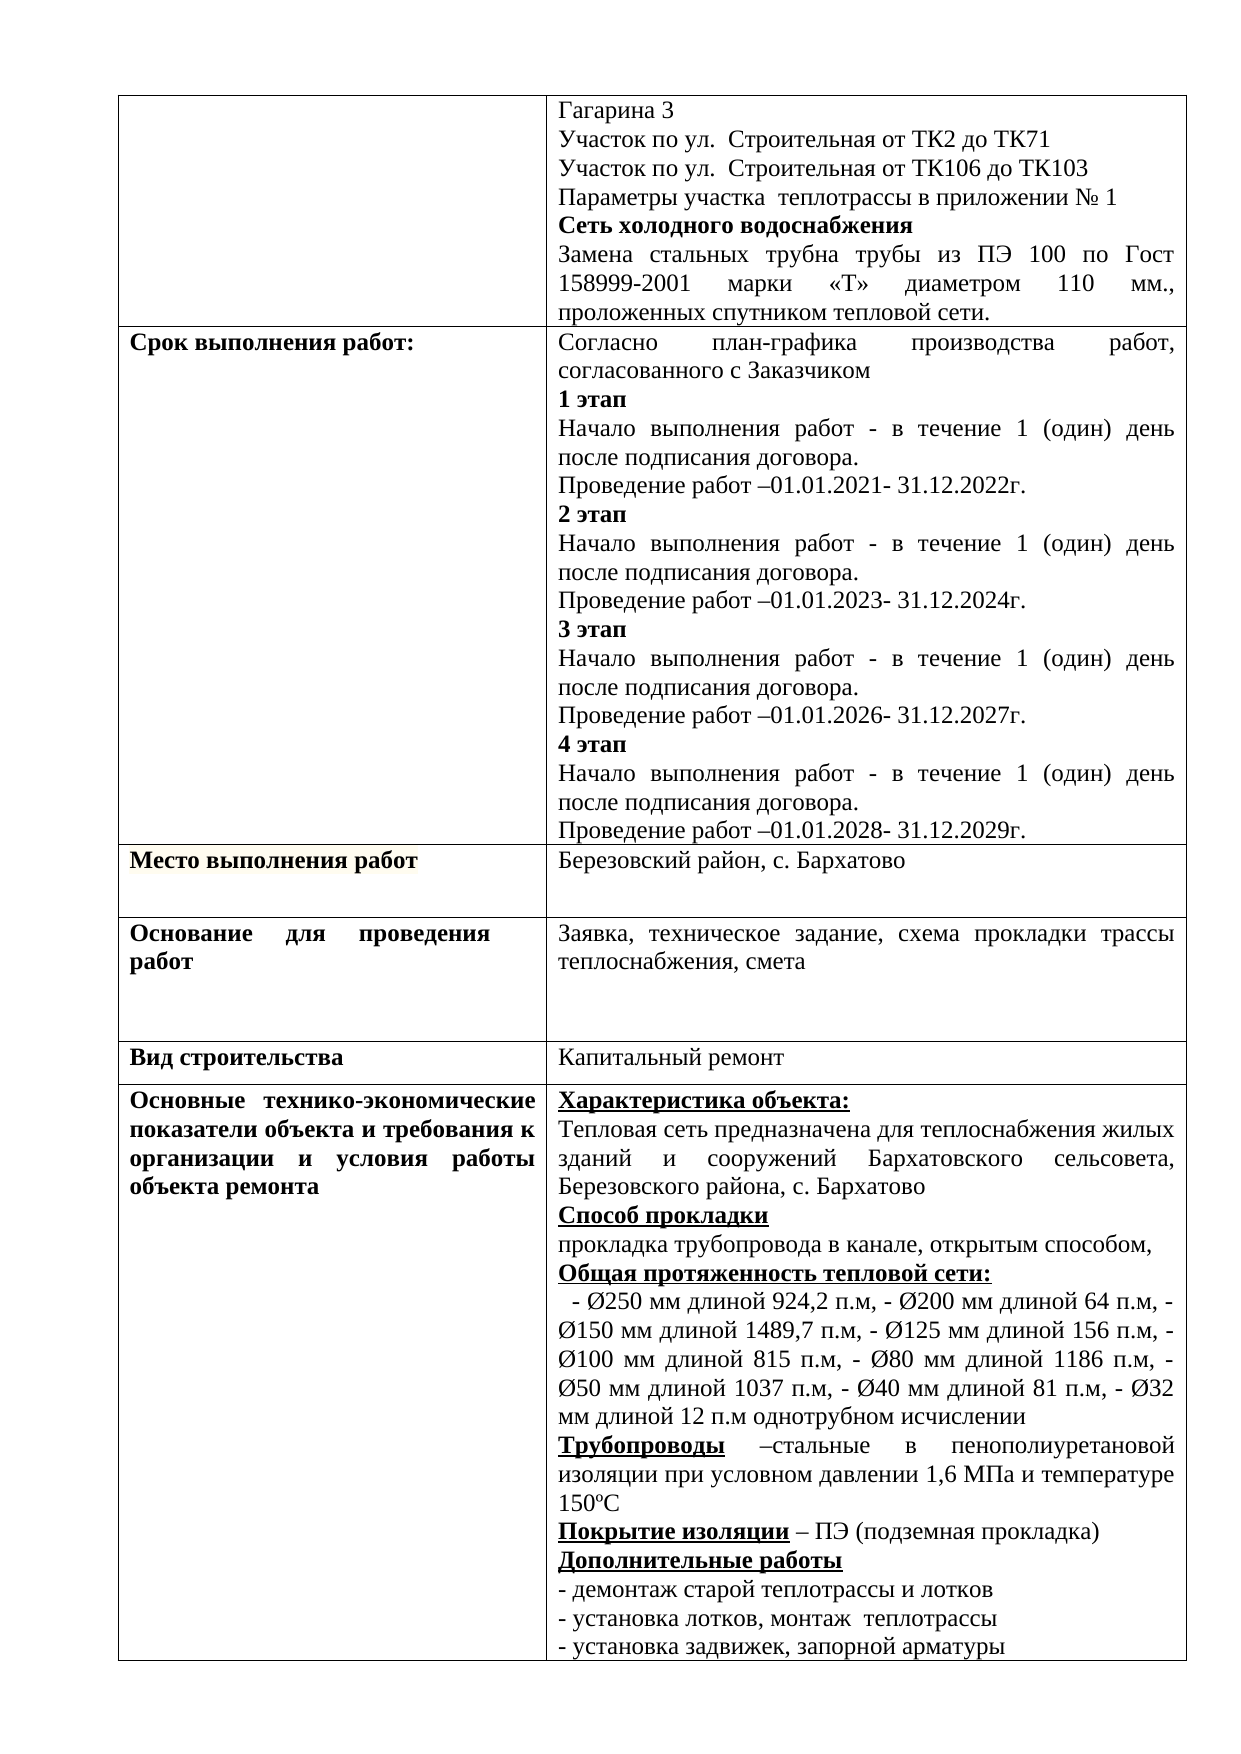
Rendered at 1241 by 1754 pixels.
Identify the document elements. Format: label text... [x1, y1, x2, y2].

table_cell Основание для проведения работ [119, 918, 546, 1041]
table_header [547, 96, 1186, 326]
table_cell Капитальный ремонт [547, 1042, 1186, 1084]
table_cell Место выполнения работ [119, 845, 546, 917]
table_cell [119, 1085, 546, 1660]
table_cell Срок выполнения работ: [119, 327, 546, 844]
table_cell Березовский район, с. Бархатово [547, 845, 1186, 917]
table_cell Заявка, техническое задание, схема прокладки трассы теплоснабжения, смета [547, 918, 1186, 1041]
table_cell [547, 1085, 1186, 1660]
table_cell Согласно план-графика производства работ, согласованного с Заказчиком 1 этап Начало выполнения работ - в течение 1 (один) день после подписания договора. Проведение работ –01.01.2021- 31.12.2022г. 2 этап Начало выполнения работ - в течение 1 (один) день после подписания договора. Проведение работ –01.01.2023- 31.12.2024г. 3 этап Начало выполнения работ - в течение 1 (один) день после подписания договора. Проведение работ –01.01.2026- 31.12.2027г. 4 этап Начало выполнения работ - в течение 1 (один) день после подписания договора. Проведение работ –01.01.2028- 31.12.2029г. [547, 327, 1186, 844]
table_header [119, 96, 546, 326]
table_cell Вид строительства [119, 1042, 546, 1084]
